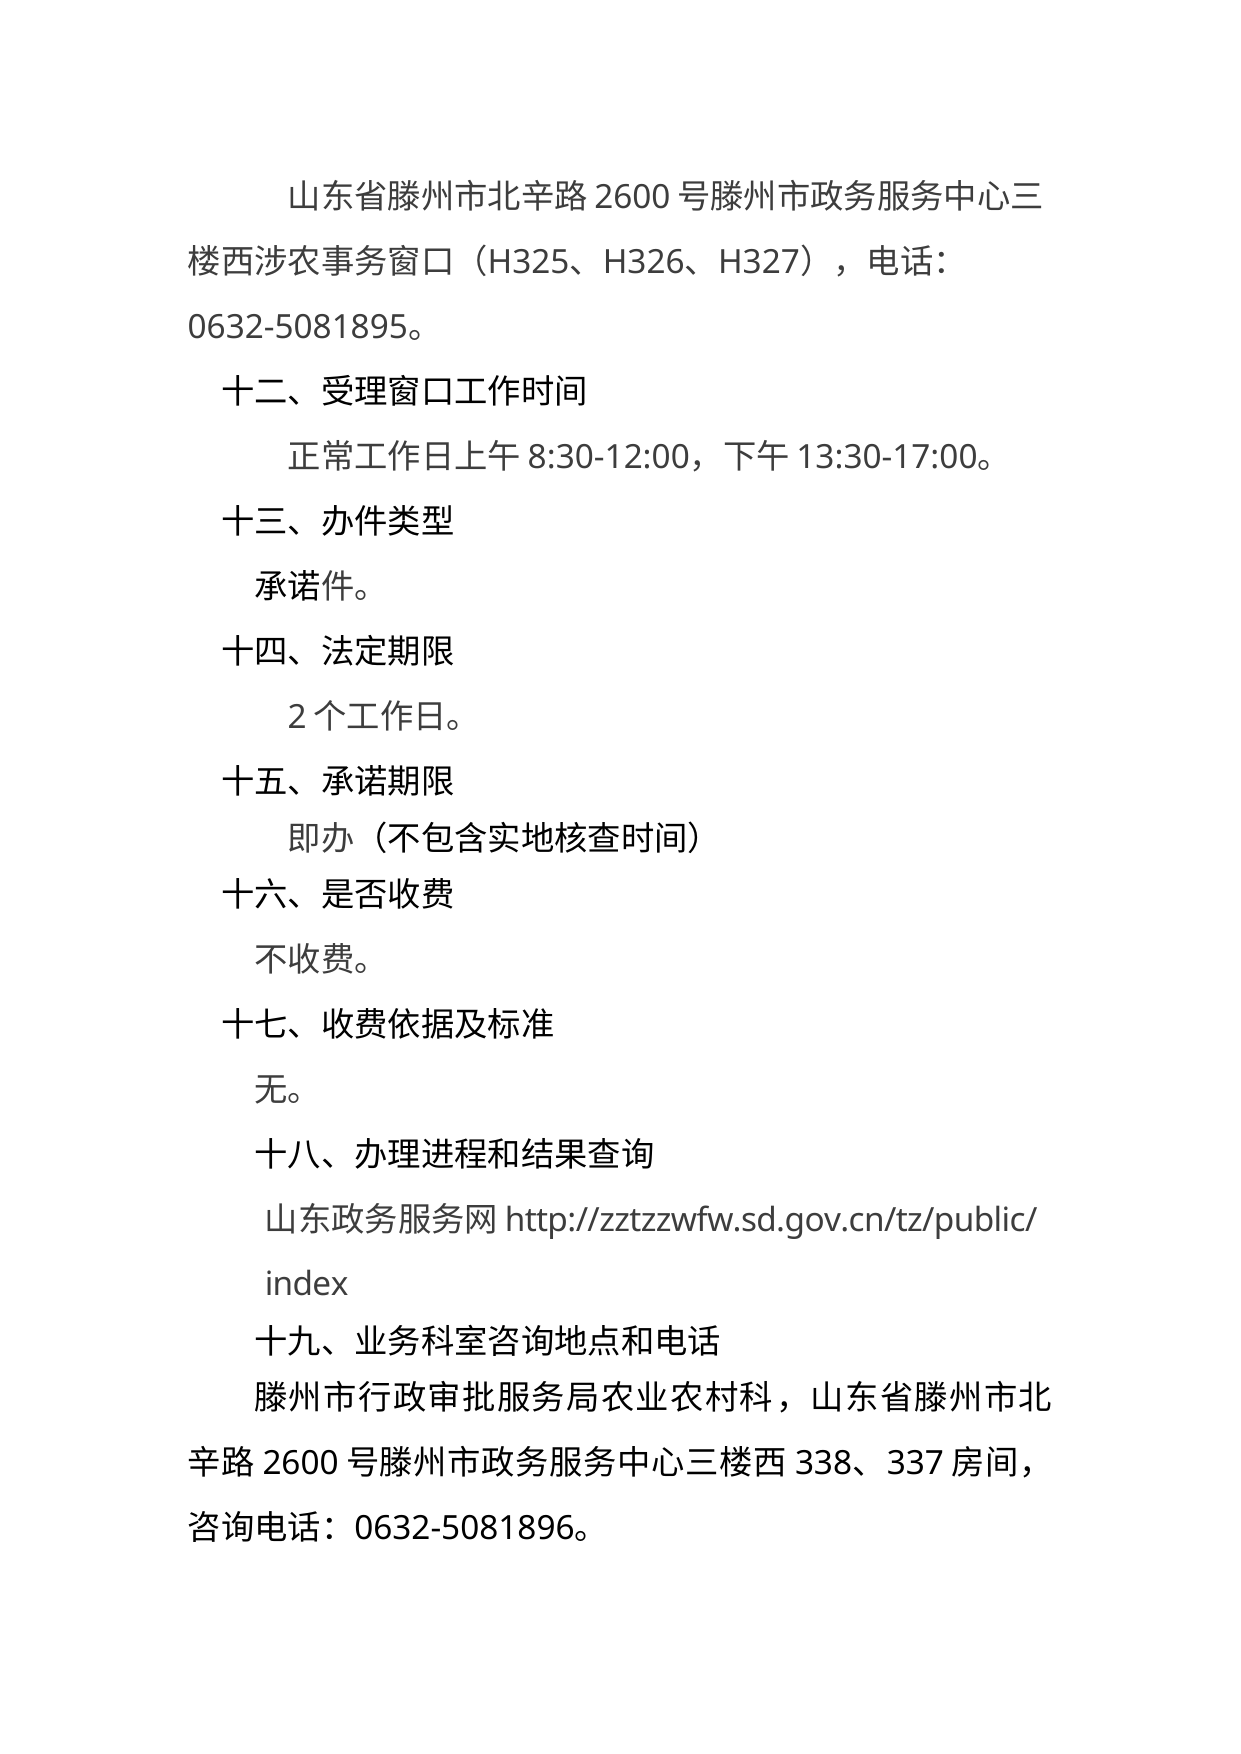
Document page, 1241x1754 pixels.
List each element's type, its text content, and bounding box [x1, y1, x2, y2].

text 十九、业务科室咨询地点和电话 [187, 1315, 1053, 1363]
list 十二、受理窗口工作时间 [187, 357, 1053, 422]
list 十五、承诺期限 [187, 747, 1053, 812]
list 十六、是否收费 [187, 860, 1053, 925]
list 2个工作日。 [187, 682, 1053, 747]
text 十八、办理进程和结果查询 [187, 1120, 1053, 1185]
list 十四、法定期限 [187, 617, 1053, 682]
list 承诺件。 [187, 552, 1053, 617]
text 滕州市行政审批服务局农业农村科，山东省滕州市北辛路2600号滕州市政务服务中心三楼西338、337房间，咨询电话：0632-5081896。 [187, 1363, 1053, 1558]
list 不收费。 [187, 925, 1053, 990]
list 无。 [187, 1055, 1053, 1120]
text 山东省滕州市北辛路2600号滕州市政务服务中心三楼西涉农事务窗口（H325、H326、H327），电话：0632-5081895。 [187, 162, 1053, 357]
list 十三、办件类型 [187, 487, 1053, 552]
text 山东政务服务网http://zztzzwfw.sd.gov.cn/tz/public/index [264, 1185, 1053, 1315]
list 正常工作日上午8:30-12:00，下午13:30-17:00。 [187, 422, 1053, 487]
list 即办（不包含实地核查时间） [187, 812, 1053, 860]
list 十七、收费依据及标准 [187, 990, 1053, 1055]
